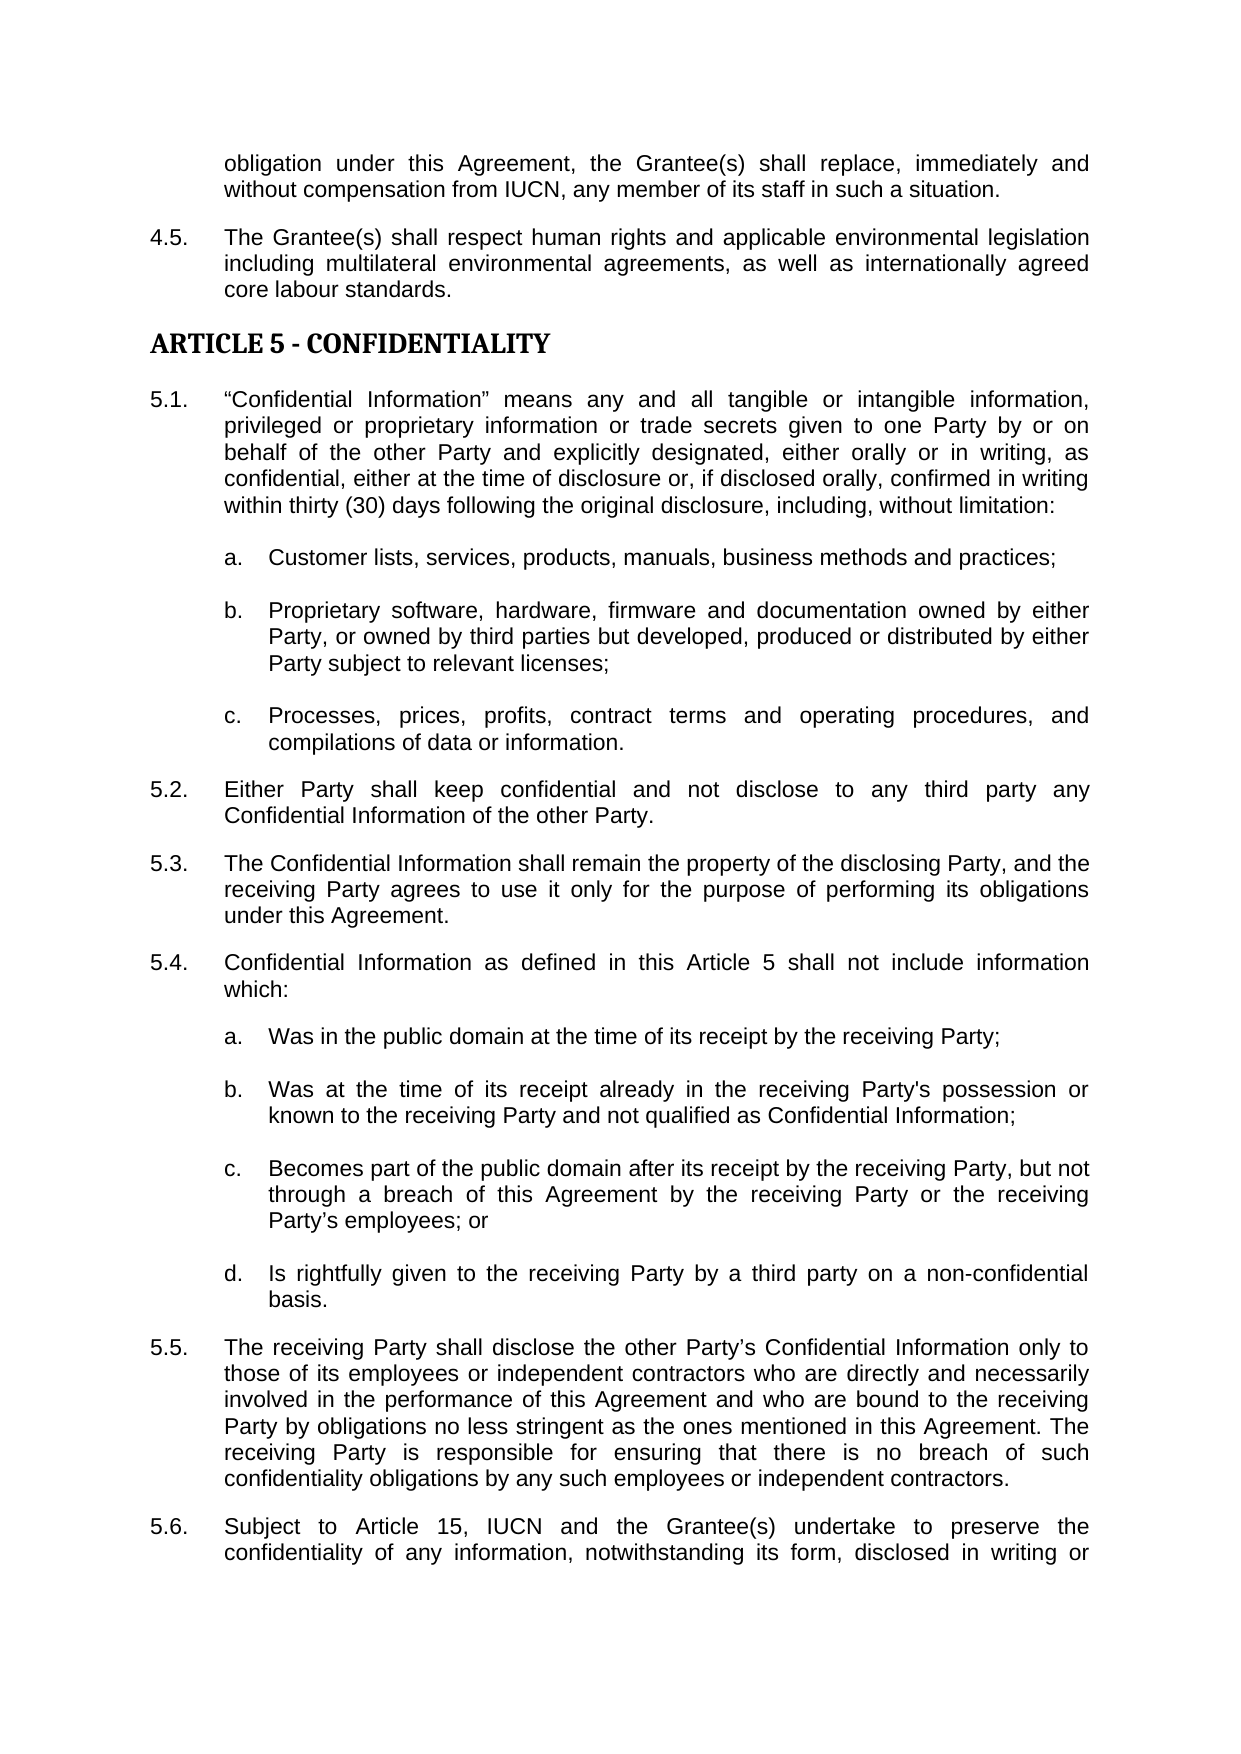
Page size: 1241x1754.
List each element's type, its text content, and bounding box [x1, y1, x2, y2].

list Proprietary software, hardware, firmware and documentation owned by either Party, or owned by third parties but developed, produced or distributed by either Party subject to relevant licenses; [224, 597, 1090, 676]
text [150, 1513, 1090, 1565]
list Processes, prices, profits, contract terms and operating procedures, and compilations of data or information. [224, 702, 1090, 755]
list Becomes part of the public domain after its receipt by the receiving Party, but not through a breach of this Agreement by the receiving Party or the receiving Party’s employees; or [224, 1155, 1090, 1234]
text 5.5. The receiving Party shall disclose the other Party’s Confidential Information only to those of its employees or independent contractors who are directly and necessarily involved in the performance of this Agreement and who are bound to the receiving Party by obligations no less stringent as the ones mentioned in this Agreement. The receiving Party is responsible for ensuring that there is no breach of such confidentiality obligations by any such employees or independent contractors. [150, 1334, 1090, 1492]
text 5.3. The Confidential Information shall remain the property of the disclosing Party, and the receiving Party agrees to use it only for the purpose of performing its obligations under this Agreement. [150, 849, 1090, 928]
text ARTICLE 5 - CONFIDENTIALITY [150, 328, 1090, 361]
text 5.2. Either Party shall keep confidential and not disclose to any third party any Confidential Information of the other Party. [150, 776, 1090, 829]
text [150, 150, 1090, 203]
list Was in the public domain at the time of its receipt by the receiving Party; [224, 1023, 1090, 1049]
list Was at the time of its receipt already in the receiving Party's possession or known to the receiving Party and not qualified as Confidential Information; [224, 1076, 1090, 1128]
text 5.4. Confidential Information as defined in this Article 5 shall not include information which: [150, 949, 1090, 1002]
list Customer lists, services, products, manuals, business methods and practices; [224, 544, 1090, 571]
text 4.5. The Grantee(s) shall respect human rights and applicable environmental legislation including multilateral environmental agreements, as well as internationally agreed core labour standards. [150, 223, 1090, 303]
list Is rightfully given to the receiving Party by a third party on a non-confidential basis. [224, 1260, 1090, 1313]
list 5.1. “Confidential Information” means any and all tangible or intangible information, privileged or proprietary information or trade secrets given to one Party by or on behalf of the other Party and explicitly designated, either orally or in writing, as confidential, either at the time of disclosure or, if disclosed orally, confirmed in writing within thirty (30) days following the original disclosure, including, without limitation: [150, 386, 1090, 518]
